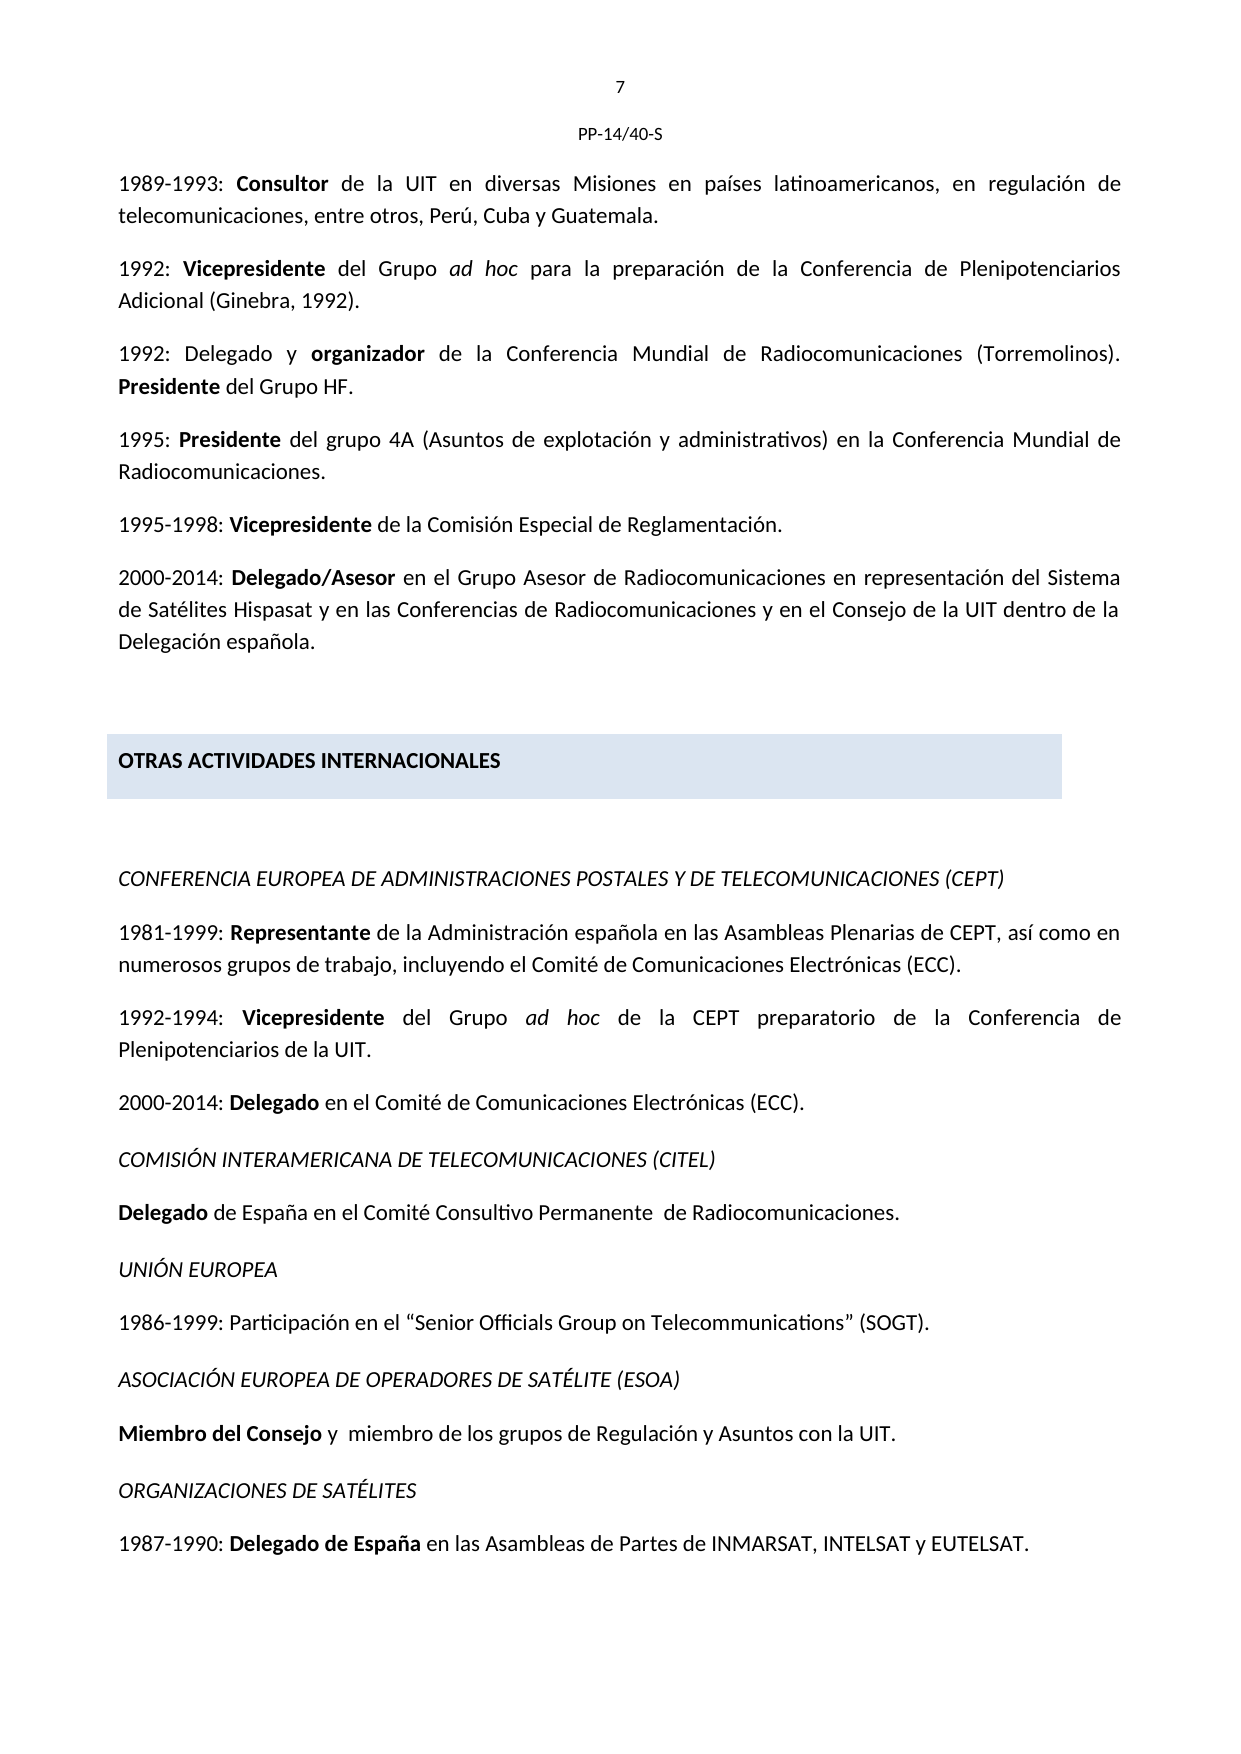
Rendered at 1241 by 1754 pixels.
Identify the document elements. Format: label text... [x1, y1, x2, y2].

text 1986-1999: Participación en el “Senior Officials Group on Telecommunications” (SOGT). [118, 1308, 1122, 1336]
text UNIÓN EUROPEA [118, 1255, 1122, 1283]
text Delegado de España en el Comité Consultivo Permanente de Radiocomunicaciones. [118, 1198, 1122, 1226]
text ORGANIZACIONES DE SATÉLITES [118, 1476, 1122, 1504]
text 2000-2014: Delegado en el Comité de Comunicaciones Electrónicas (ECC). [118, 1088, 1122, 1116]
text 2000-2014: Delegado/Asesor en el Grupo Asesor de Radiocomunicaciones en representación del Sistema de Satélites Hispasat y en las Conferencias de Radiocomunicaciones y en el Consejo de la UIT dentro de la Delegación española. [118, 563, 1122, 655]
text 1987-1990: Delegado de España en las Asambleas de Partes de INMARSAT, INTELSAT y EUTELSAT. [118, 1529, 1122, 1557]
text 1995: Presidente del grupo 4A (Asuntos de explotación y administrativos) en la Conferencia Mundial de Radiocomunicaciones. [118, 425, 1122, 485]
text ASOCIACIÓN EUROPEA DE OPERADORES DE SATÉLITE (ESOA) [118, 1366, 1122, 1394]
text Miembro del Consejo y miembro de los grupos de Regulación y Asuntos con la UIT. [118, 1419, 1122, 1447]
table_header OTRAS ACTIVIDADES INTERNACIONALES [107, 734, 1062, 799]
text CONFERENCIA EUROPEA DE ADMINISTRACIONES POSTALES Y DE TELECOMUNICACIONES (CEPT) [118, 864, 1122, 893]
text 1981-1999: Representante de la Administración española en las Asambleas Plenarias de CEPT, así como en numerosos grupos de trabajo, incluyendo el Comité de Comunicaciones Electrónicas (ECC). [118, 918, 1122, 978]
text 1992: Vicepresidente del Grupo ad hoc para la preparación de la Conferencia de Plenipotenciarios Adicional (Ginebra, 1992). [118, 254, 1122, 314]
text 1995-1998: Vicepresidente de la Comisión Especial de Reglamentación. [118, 510, 1122, 538]
text 1989-1993: Consultor de la UIT en diversas Misiones en países latinoamericanos, en regulación de telecomunicaciones, entre otros, Perú, Cuba y Guatemala. [118, 169, 1122, 229]
text 1992: Delegado y organizador de la Conferencia Mundial de Radiocomunicaciones (Torremolinos). Presidente del Grupo HF. [118, 339, 1122, 400]
text 1992-1994: Vicepresidente del Grupo ad hoc de la CEPT preparatorio de la Conferencia de Plenipotenciarios de la UIT. [118, 1003, 1122, 1063]
text COMISIÓN INTERAMERICANA DE TELECOMUNICACIONES (CITEL) [118, 1145, 1122, 1173]
